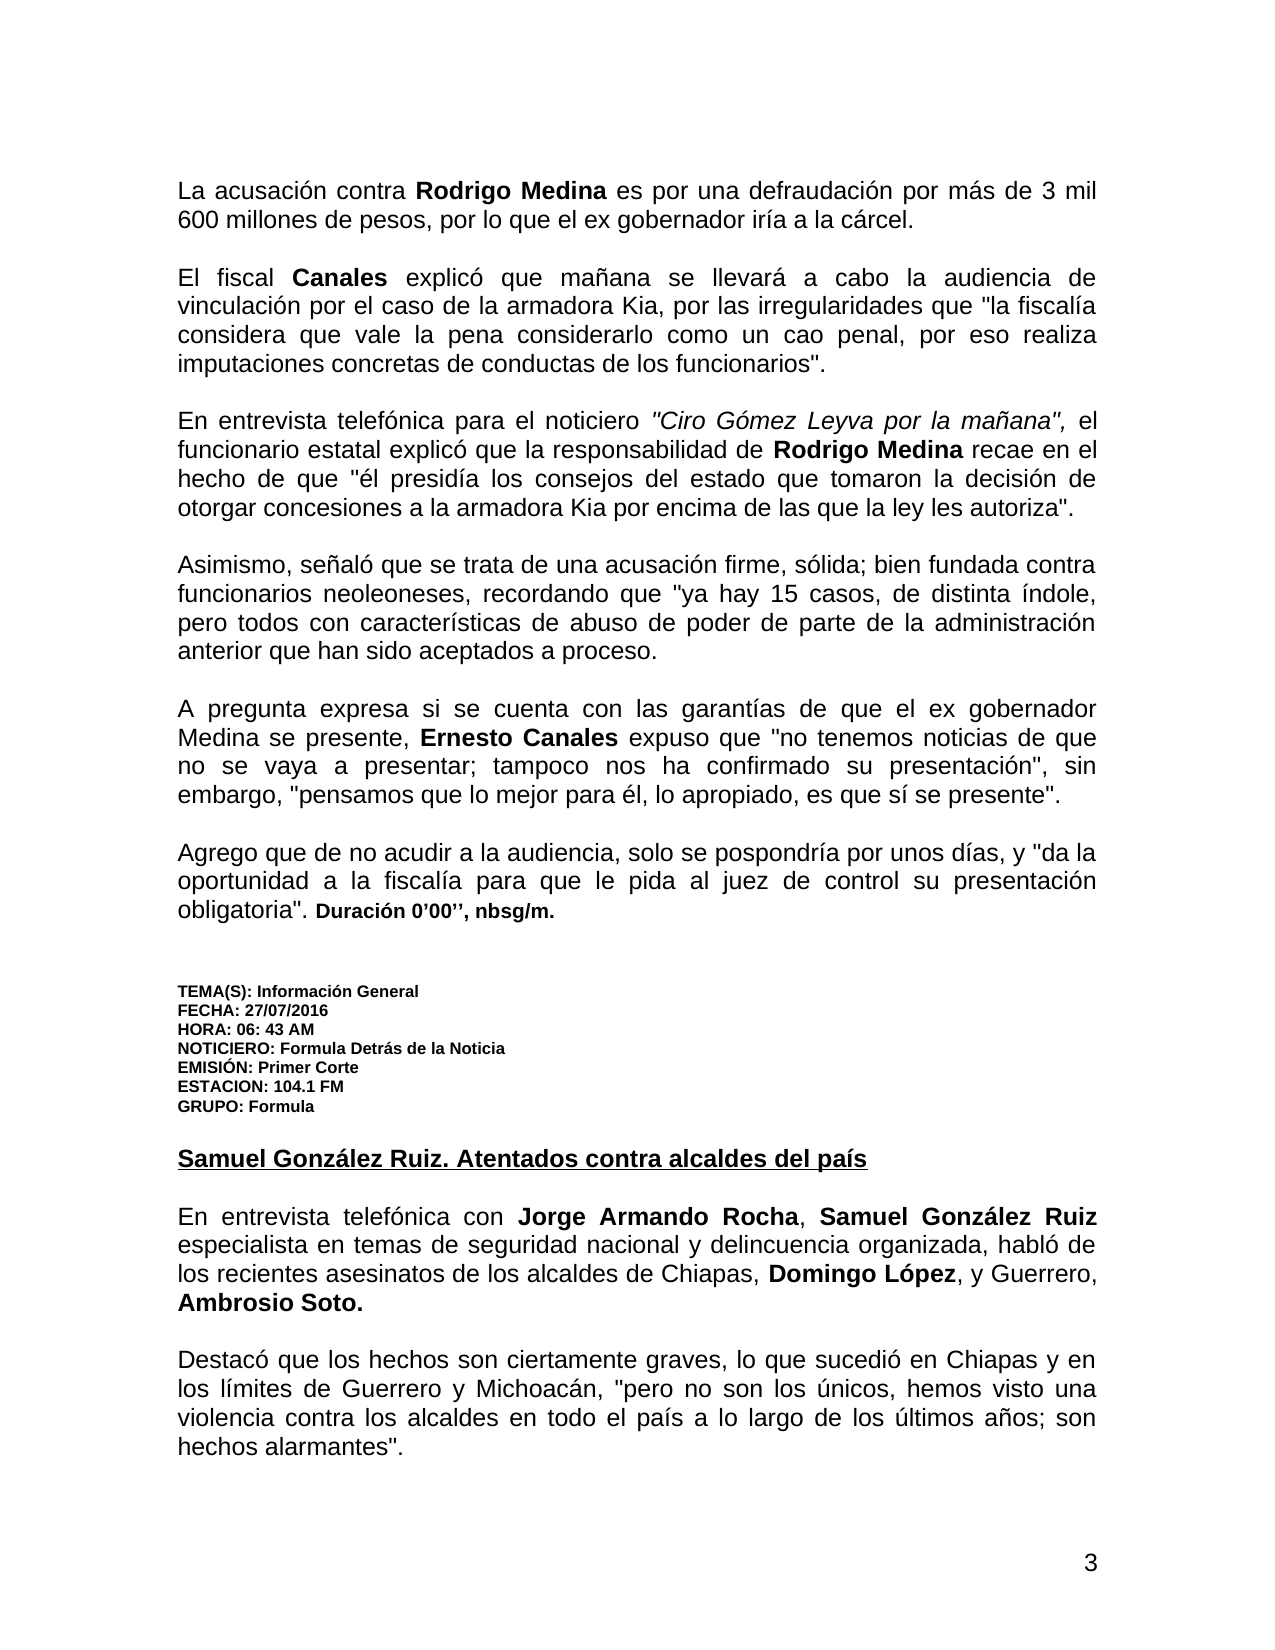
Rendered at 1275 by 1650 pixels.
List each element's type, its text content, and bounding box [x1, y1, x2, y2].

text Samuel González Ruiz. Atentados contra alcaldes del país [177, 1144, 1098, 1173]
text FECHA: 27/07/2016 [177, 1001, 1098, 1020]
text TEMA(S): Información General [177, 981, 1098, 1001]
text Asimismo, señaló que se trata de una acusación firme, sólida; bien fundada contra funcionarios neoleoneses, recordando que "ya hay 15 casos, de distinta índole, pero todos con características de abuso de poder de parte de la administración anterior que han sido aceptados a proceso. [177, 550, 1098, 665]
text GRUPO: Formula [177, 1096, 1098, 1116]
text A pregunta expresa si se cuenta con las garantías de que el ex gobernador Medina se presente, Ernesto Canales expuso que "no tenemos noticias de que no se vaya a presentar; tampoco nos ha confirmado su presentación", sin embargo, "pensamos que lo mejor para él, lo apropiado, es que sí se presente". [177, 694, 1098, 809]
text Destacó que los hechos son ciertamente graves, lo que sucedió en Chiapas y en los límites de Guerrero y Michoacán, "pero no son los únicos, hemos visto una violencia contra los alcaldes en todo el país a lo largo de los últimos años; son hechos alarmantes". [177, 1346, 1098, 1461]
text En entrevista telefónica con Jorge Armando Rocha, Samuel González Ruiz especialista en temas de seguridad nacional y delincuencia organizada, habló de los recientes asesinatos de los alcaldes de Chiapas, Domingo López, y Guerrero, Ambrosio Soto. [177, 1202, 1098, 1317]
text El fiscal Canales explicó que mañana se llevará a cabo la audiencia de vinculación por el caso de la armadora Kia, por las irregularidades que "la fiscalía considera que vale la pena considerarlo como un cao penal, por eso realiza imputaciones concretas de conductas de los funcionarios". [177, 263, 1098, 378]
text Agrego que de no acudir a la audiencia, solo se pospondría por unos días, y "da la oportunidad a la fiscalía para que le pida al juez de control su presentación obligatoria". Duración 0’00’’, nbsg/m. [177, 838, 1098, 924]
text EMISIÓN: Primer Corte [177, 1058, 1098, 1077]
text La acusación contra Rodrigo Medina es por una defraudación por más de 3 mil 600 millones de pesos, por lo que el ex gobernador iría a la cárcel. [177, 176, 1098, 234]
text HORA: 06: 43 AM [177, 1020, 1098, 1039]
text ESTACION: 104.1 FM [177, 1077, 1098, 1096]
text NOTICIERO: Formula Detrás de la Noticia [177, 1039, 1098, 1058]
text En entrevista telefónica para el noticiero "Ciro Gómez Leyva por la mañana", el funcionario estatal explicó que la responsabilidad de Rodrigo Medina recae en el hecho de que "él presidía los consejos del estado que tomaron la decisión de otorgar concesiones a la armadora Kia por encima de las que la ley les autoriza". [177, 406, 1098, 521]
